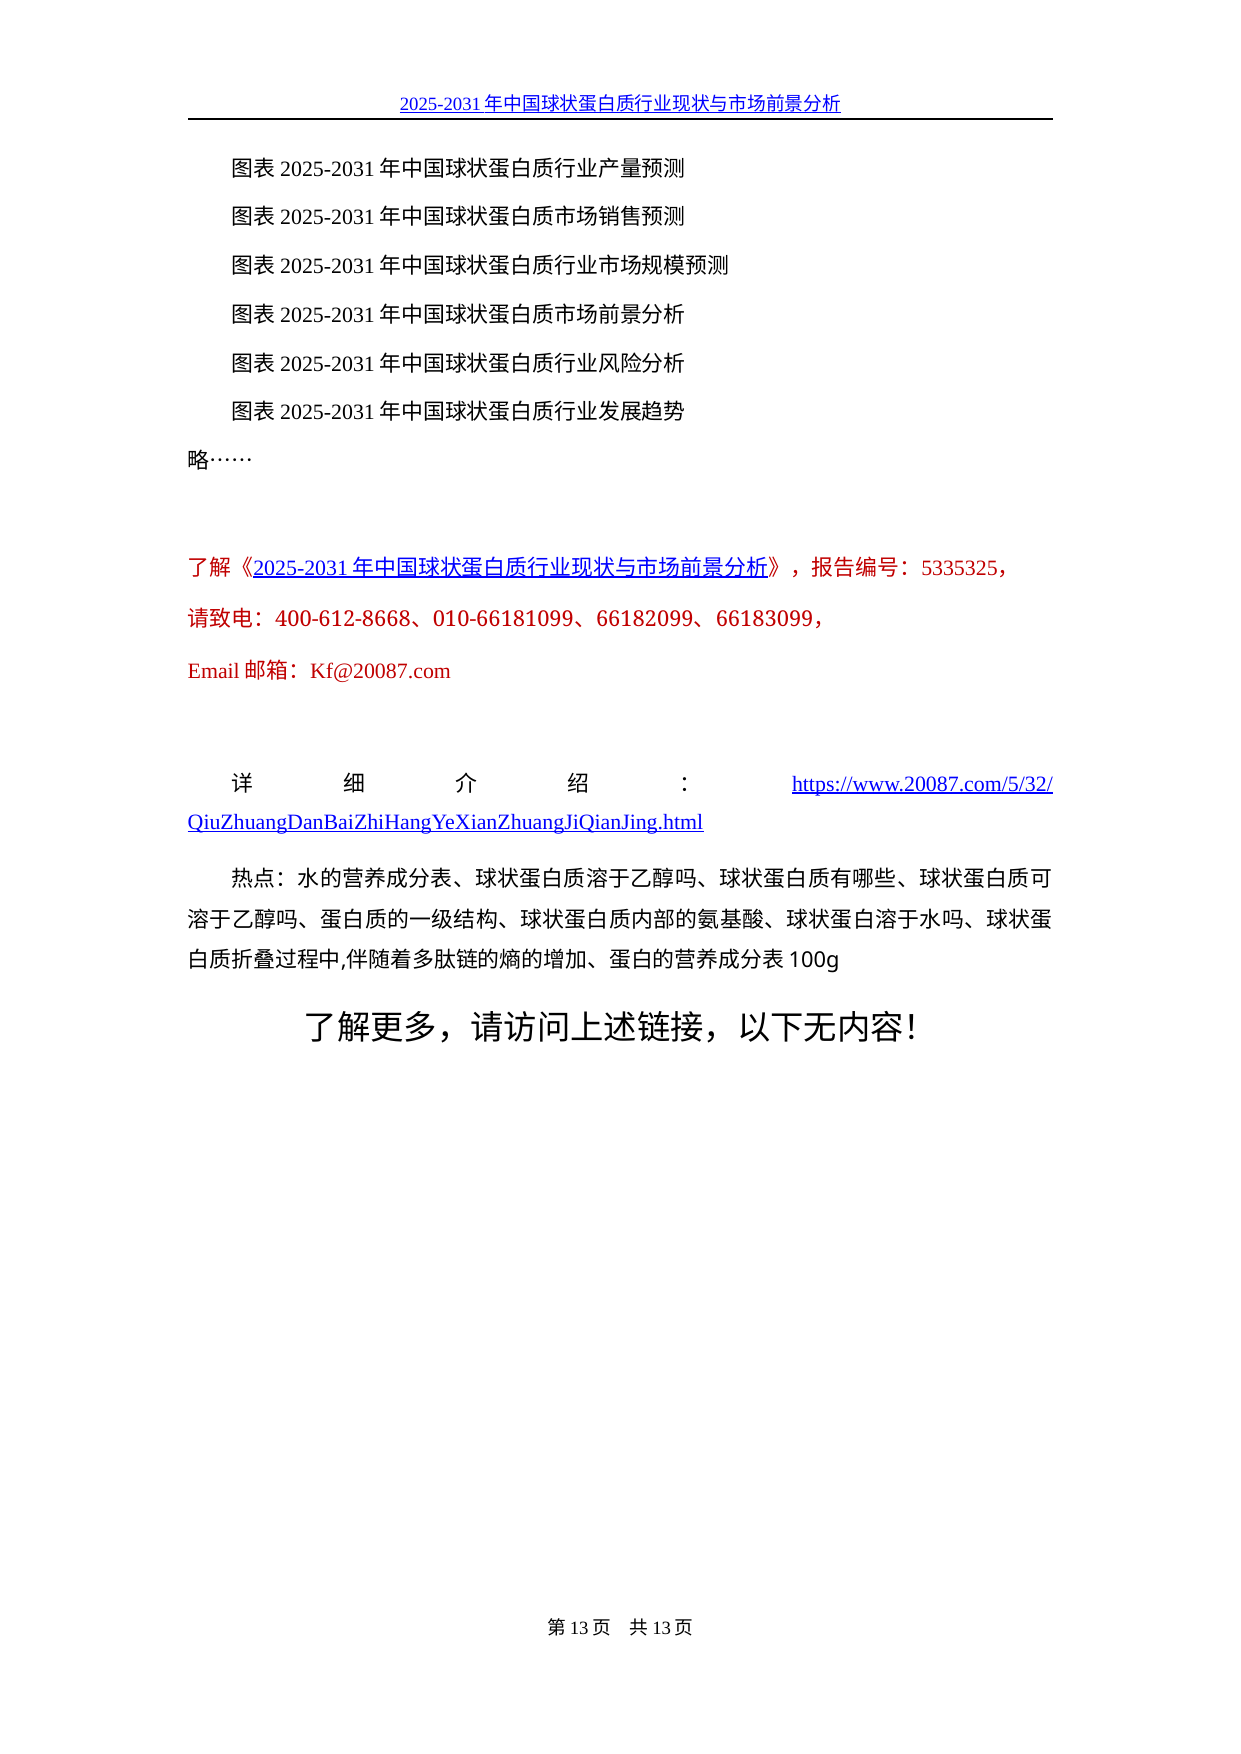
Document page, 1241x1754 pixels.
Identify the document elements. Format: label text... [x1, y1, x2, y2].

text 了解《2025-2031年中国球状蛋白质行业现状与市场前景分析》，报告编号：5335325， [187, 549, 1053, 582]
text 请致电：400-612-8668、010-66181099、66182099、66183099， [187, 601, 1053, 633]
text 热点：水的营养成分表、球状蛋白质溶于乙醇吗、球状蛋白质有哪些、球状蛋白质可溶于乙醇吗、蛋白质的一级结构、球状蛋白质内部的氨基酸、球状蛋白溶于水吗、球状蛋白质折叠过程中,伴随着多肽链的熵的增加、蛋白的营养成分表100g [187, 861, 1053, 974]
title 了解更多，请访问上述链接，以下无内容！ [187, 992, 1053, 1057]
text Email邮箱：Kf@20087.com [187, 652, 1053, 685]
text 详细介绍：https://www.20087.com/5/32/QiuZhuangDanBaiZhiHangYeXianZhuangJiQianJing.html [187, 765, 1053, 838]
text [187, 150, 1053, 475]
